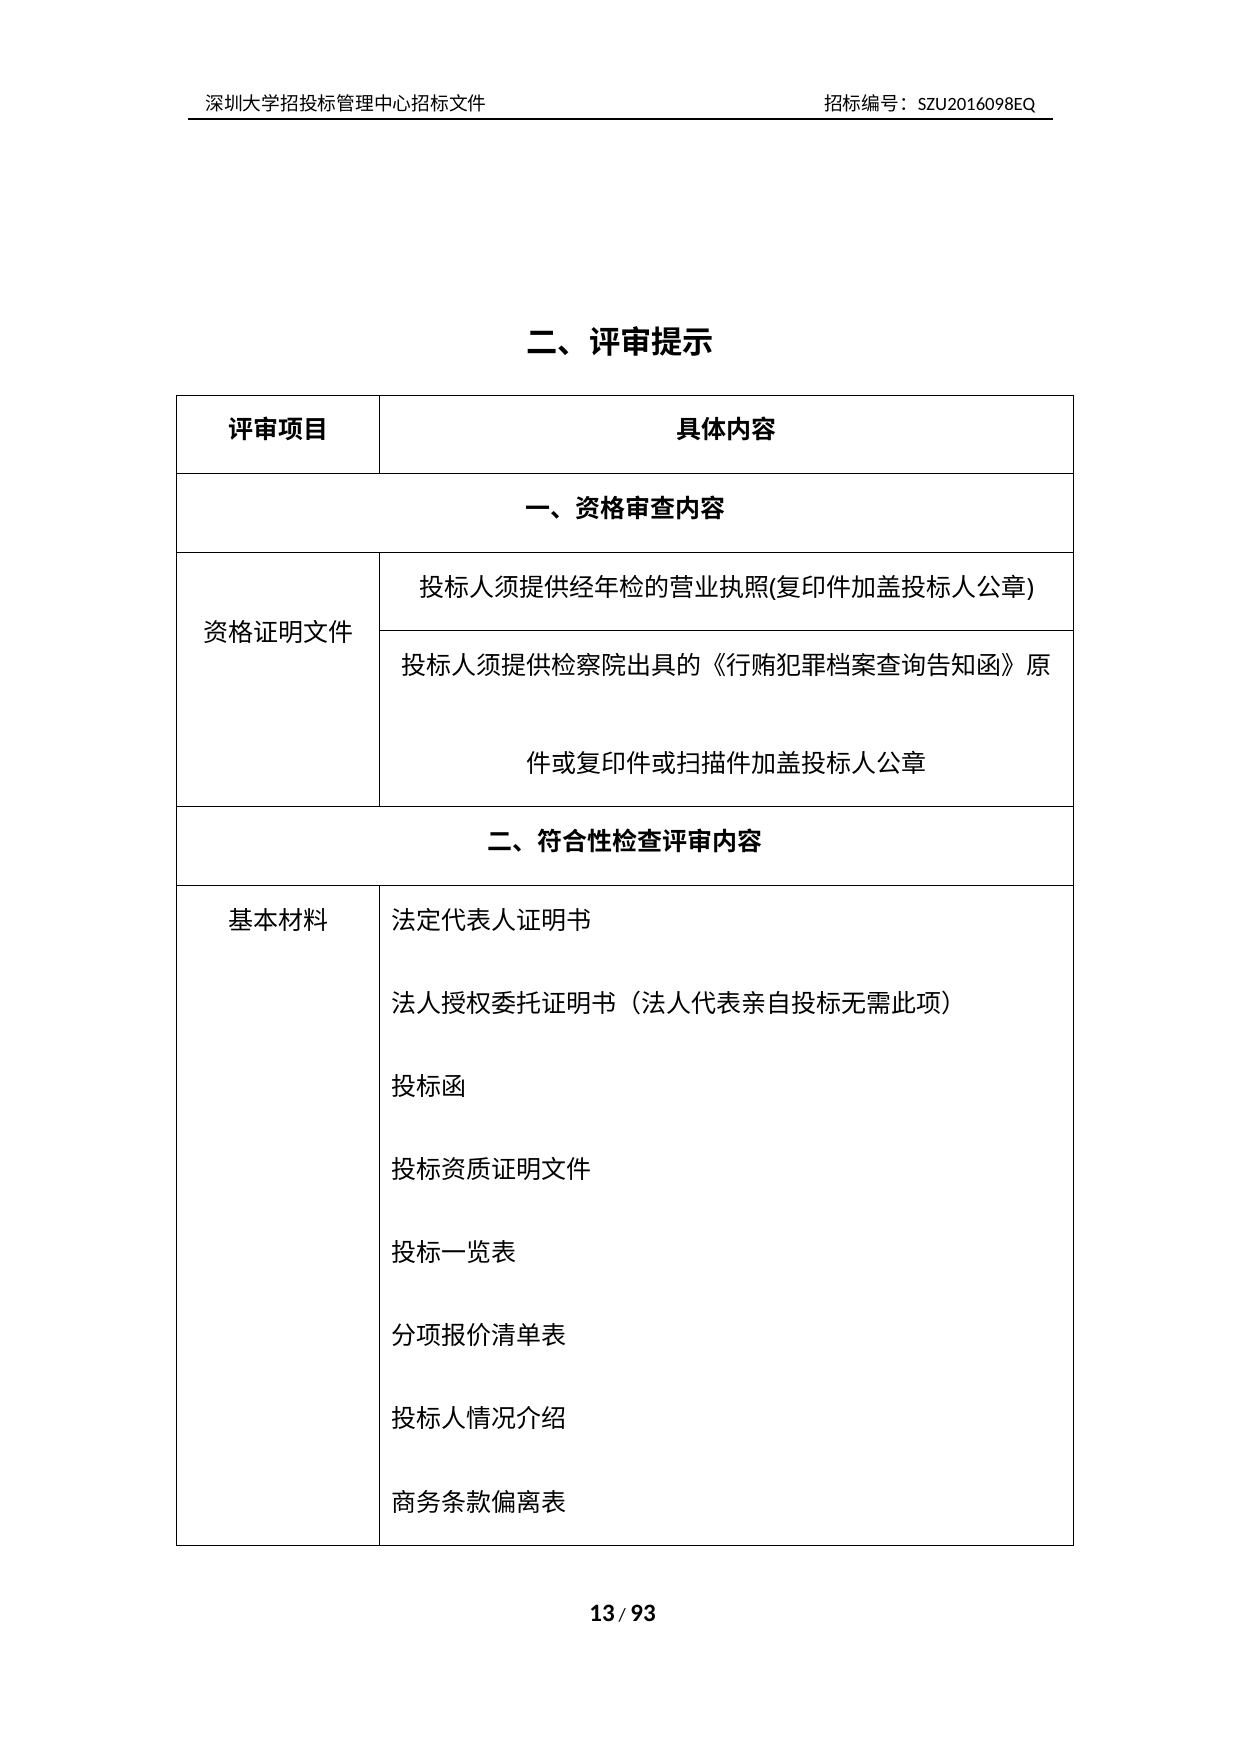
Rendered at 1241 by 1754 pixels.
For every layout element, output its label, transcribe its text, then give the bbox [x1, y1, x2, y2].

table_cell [380, 886, 1073, 1545]
table_header 评审项目 [177, 396, 379, 473]
list 二、评审提示 [187, 307, 1053, 372]
table_cell 投标人须提供检察院出具的《行贿犯罪档案查询告知函》原件或复印件或扫描件加盖投标人公章 [380, 631, 1073, 806]
table_cell 基本材料 [177, 886, 379, 1545]
table_header 具体内容 [380, 396, 1073, 473]
table_cell 二、符合性检查评审内容 [177, 807, 1073, 885]
table_cell 资格证明文件 [177, 553, 379, 806]
table_cell 投标人须提供经年检的营业执照(复印件加盖投标人公章) [380, 553, 1073, 630]
table_cell 一、资格审查内容 [177, 474, 1073, 552]
